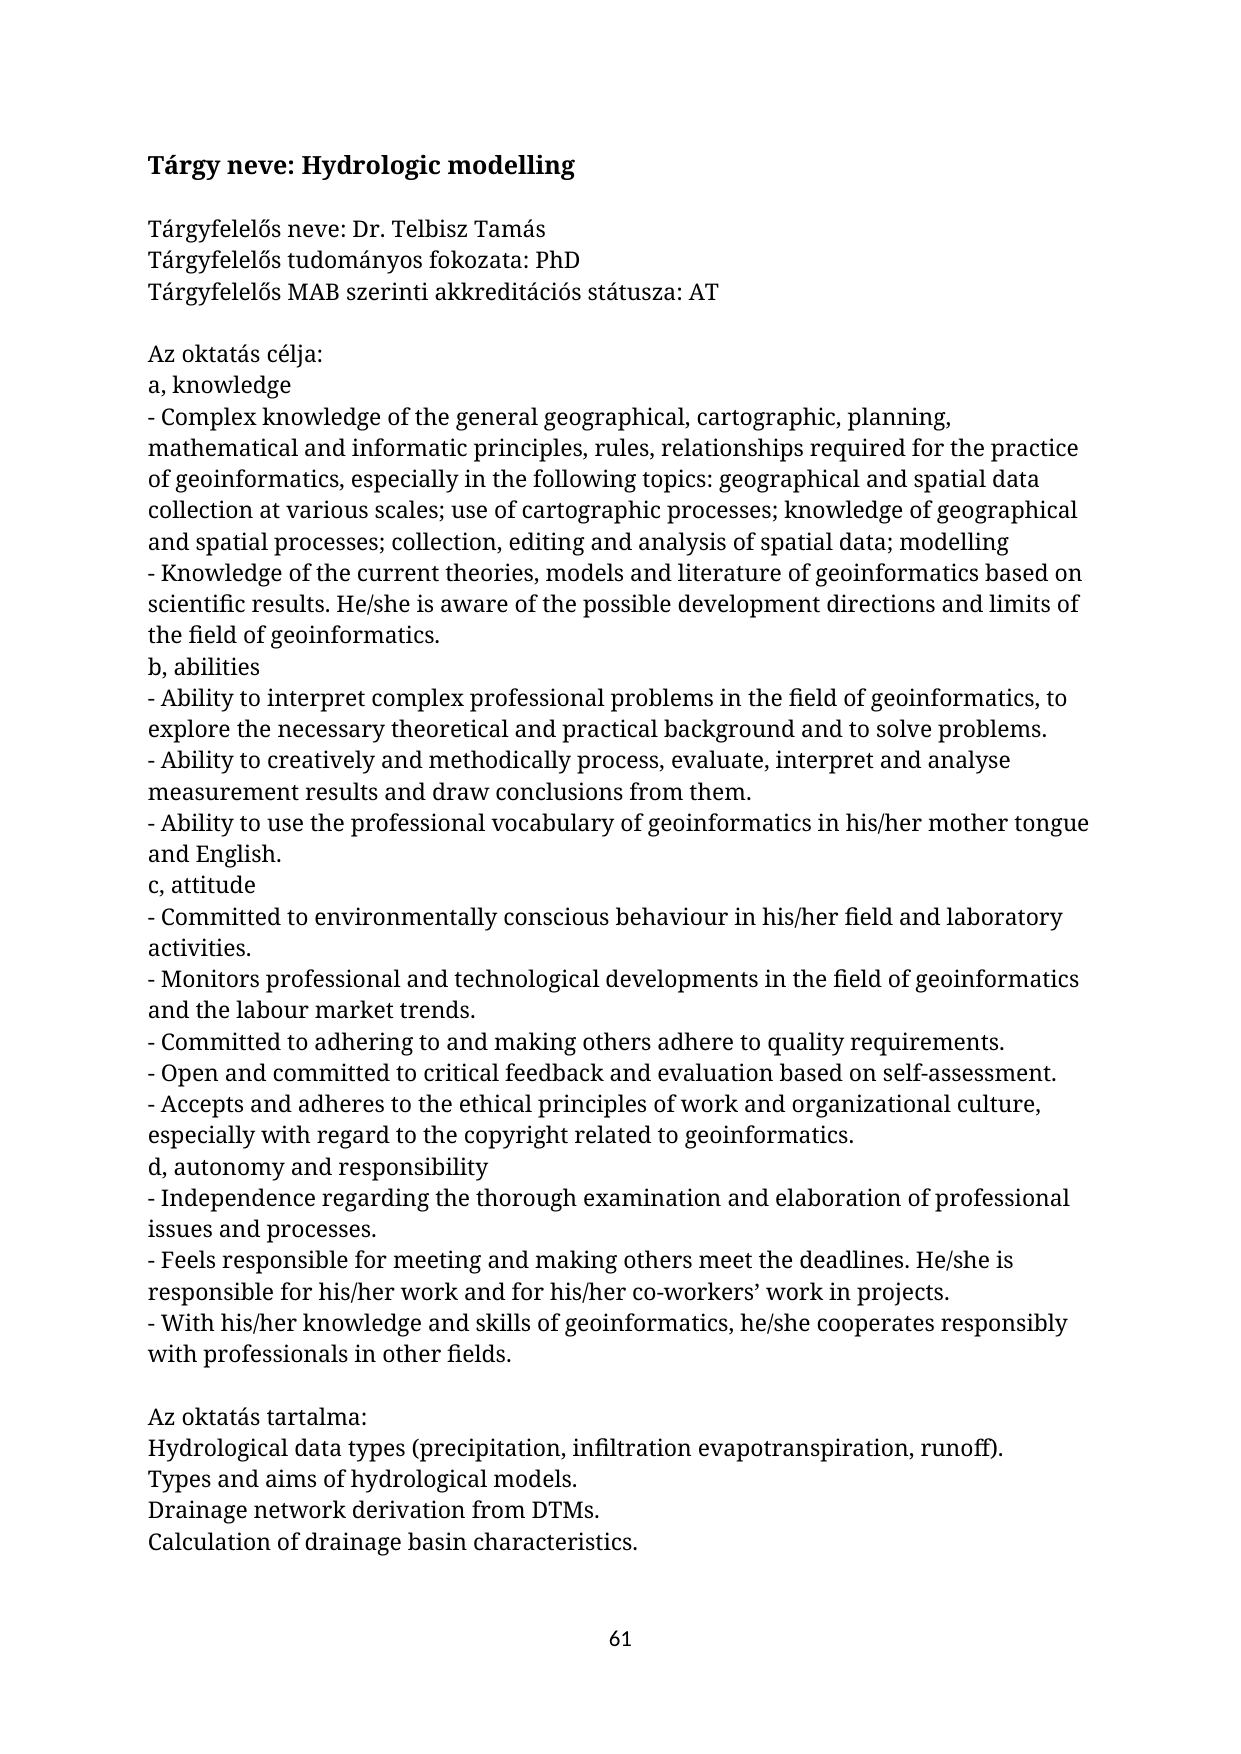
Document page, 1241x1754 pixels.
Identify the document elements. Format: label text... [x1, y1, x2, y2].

text - Ability to interpret complex professional problems in the field of geoinformatics, to explore the necessary theoretical and practical background and to solve problems. [148, 682, 1093, 744]
text - Monitors professional and technological developments in the field of geoinformatics and the labour market trends. [148, 963, 1093, 1025]
text - Knowledge of the current theories, models and literature of geoinformatics based on scientific results. He/she is aware of the possible development directions and limits of the field of geoinformatics. [148, 557, 1093, 650]
text Tárgyfelelős tudományos fokozata: PhD [148, 244, 1093, 275]
text Tárgyfelelős neve: Dr. Telbisz Tamás [148, 213, 1093, 244]
text - Complex knowledge of the general geographical, cartographic, planning, mathematical and informatic principles, rules, relationships required for the practice of geoinformatics, especially in the following topics: geographical and spatial data collection at various scales; use of cartographic processes; knowledge of geographical and spatial processes; collection, editing and analysis of spatial data; modelling [148, 400, 1093, 557]
text - Committed to environmentally conscious behaviour in his/her field and laboratory activities. [148, 900, 1093, 963]
text a, knowledge [148, 369, 1093, 400]
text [148, 1432, 1093, 1557]
text Tárgyfelelős MAB szerinti akkreditációs státusza: AT [148, 275, 1093, 307]
text c, attitude [148, 869, 1093, 900]
text - Independence regarding the thorough examination and elaboration of professional issues and processes. [148, 1182, 1093, 1244]
text - Feels responsible for meeting and making others meet the deadlines. He/she is responsible for his/her work and for his/her co-workers’ work in projects. [148, 1244, 1093, 1307]
text - Accepts and adheres to the ethical principles of work and organizational culture, especially with regard to the copyright related to geoinformatics. [148, 1088, 1093, 1150]
text b, abilities [148, 650, 1093, 682]
text Az oktatás tartalma: [148, 1400, 1093, 1432]
text d, autonomy and responsibility [148, 1150, 1093, 1182]
text Az oktatás célja: [148, 338, 1093, 369]
text - Ability to creatively and methodically process, evaluate, interpret and analyse measurement results and draw conclusions from them. [148, 744, 1093, 807]
text Tárgy neve: Hydrologic modelling [148, 148, 1093, 182]
text - With his/her knowledge and skills of geoinformatics, he/she cooperates responsibly with professionals in other fields. [148, 1307, 1093, 1369]
text - Committed to adhering to and making others adhere to quality requirements. [148, 1025, 1093, 1057]
text - Open and committed to critical feedback and evaluation based on self-assessment. [148, 1057, 1093, 1088]
text - Ability to use the professional vocabulary of geoinformatics in his/her mother tongue and English. [148, 807, 1093, 869]
